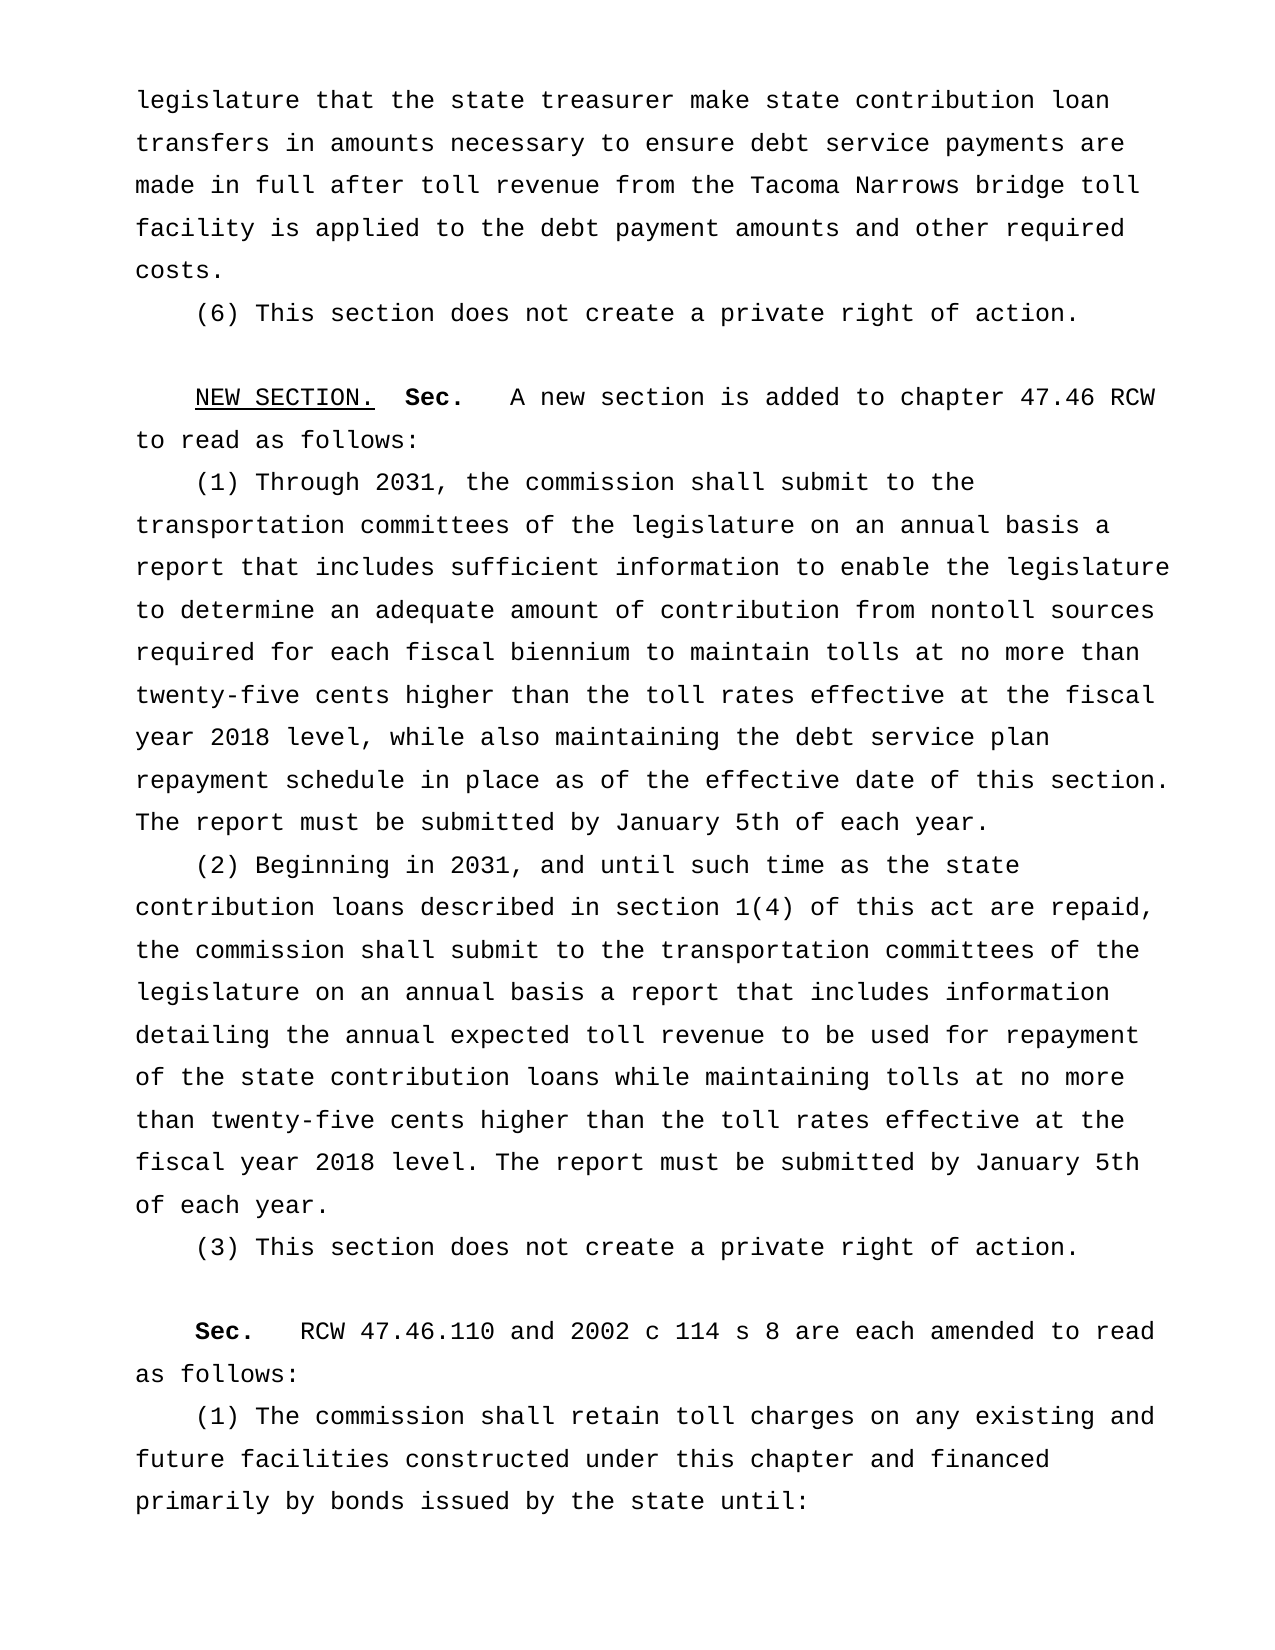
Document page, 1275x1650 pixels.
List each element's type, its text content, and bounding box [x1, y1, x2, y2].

text (1) Through 2031, the commission shall submit to the transportation committees of the legislature on an annual basis a report that includes sufficient information to enable the legislature to determine an adequate amount of contribution from nontoll sources required for each fiscal biennium to maintain tolls at no more than twenty-five cents higher than the toll rates effective at the fiscal year 2018 level, while also maintaining the debt service plan repayment schedule in place as of the effective date of this section. The report must be submitted by January 5th of each year. [135, 457, 1170, 839]
text (1) The commission shall retain toll charges on any existing and future facilities constructed under this chapter and financed primarily by bonds issued by the state until: [135, 1391, 1170, 1518]
text NEW SECTION. Sec. A new section is added to chapter 47.46 RCW to read as follows: [135, 372, 1170, 457]
text Sec. RCW 47.46.110 and 2002 c 114 s 8 are each amended to read as follows: [135, 1306, 1170, 1391]
text (3) This section does not create a private right of action. [135, 1222, 1170, 1264]
text (6) This section does not create a private right of action. [135, 287, 1170, 330]
text (2) Beginning in 2031, and until such time as the state contribution loans described in section 1(4) of this act are repaid, the commission shall submit to the transportation committees of the legislature on an annual basis a report that includes information detailing the annual expected toll revenue to be used for repayment of the state contribution loans while maintaining tolls at no more than twenty-five cents higher than the toll rates effective at the fiscal year 2018 level. The report must be submitted by January 5th of each year. [135, 839, 1170, 1222]
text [135, 75, 1170, 287]
